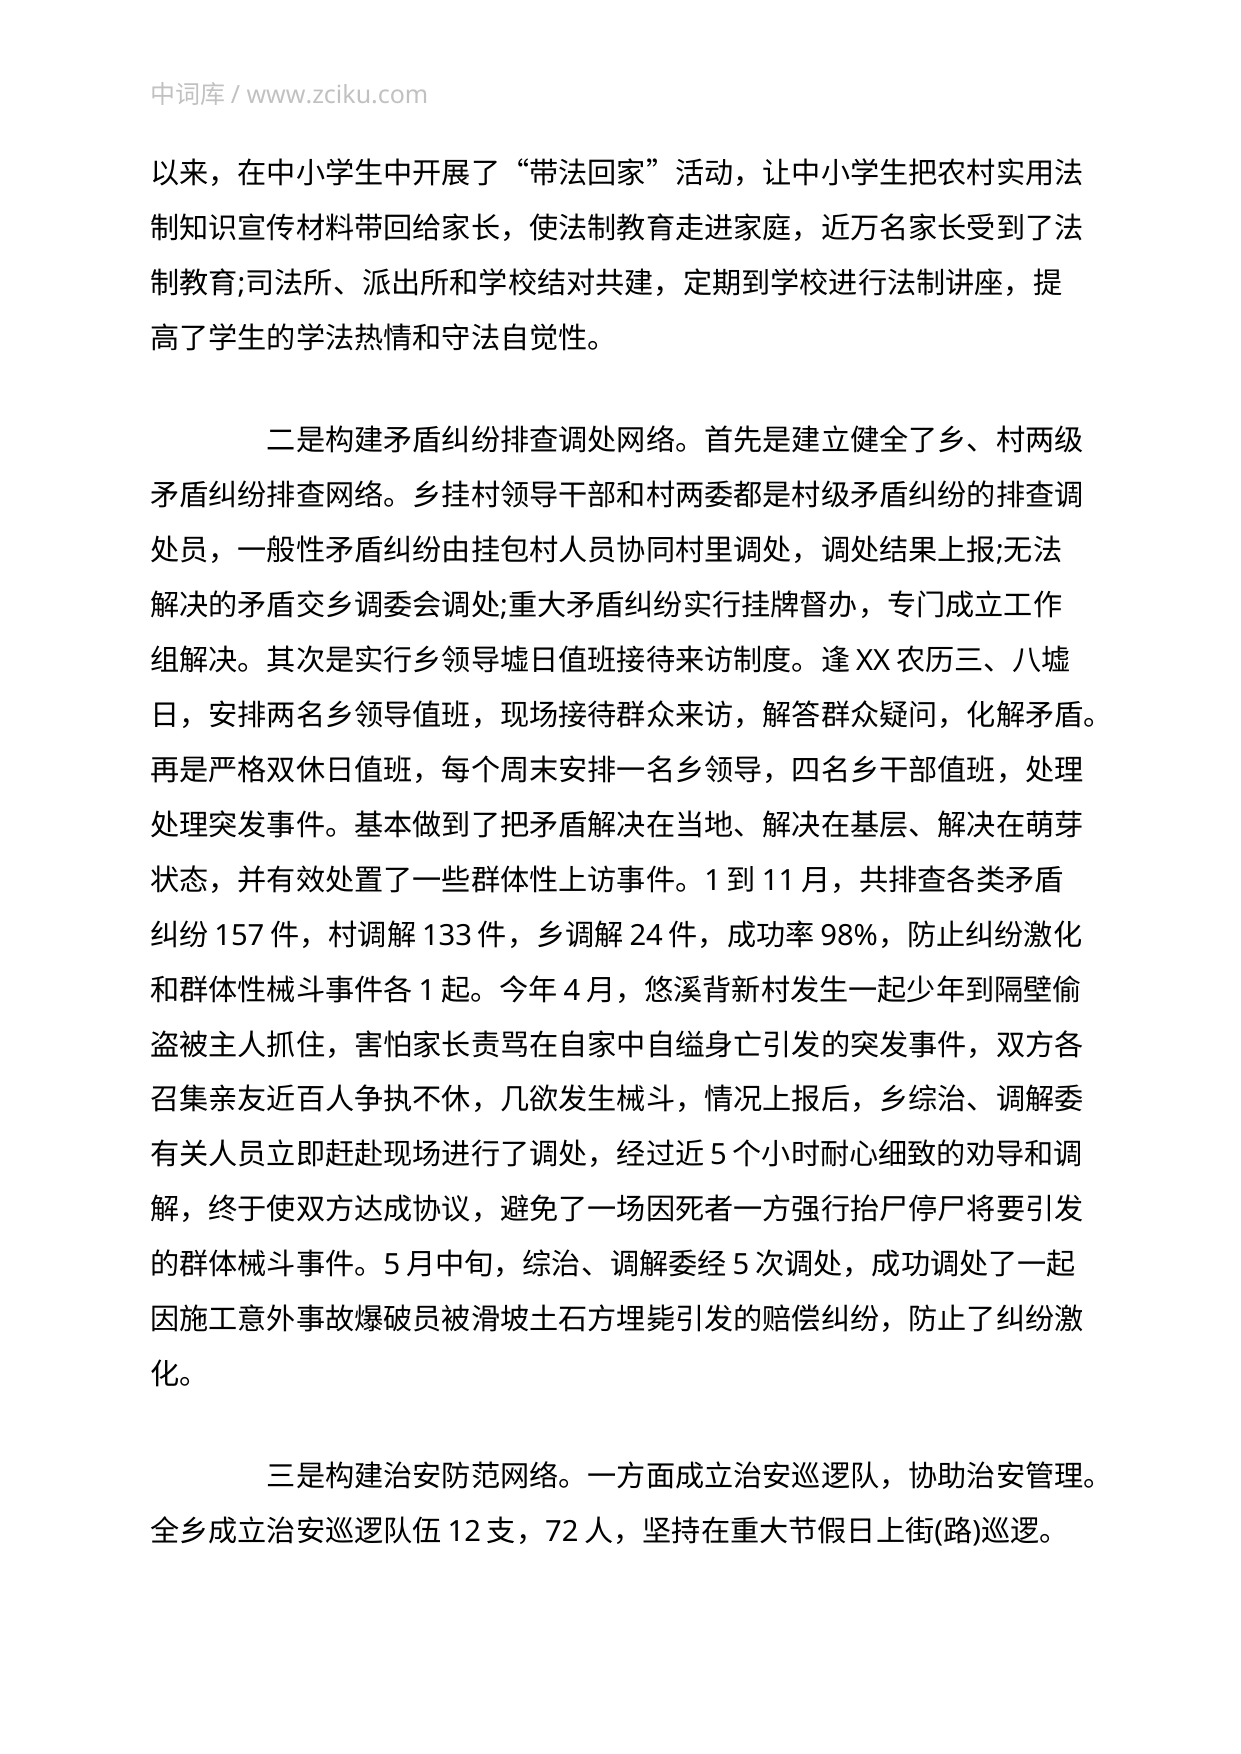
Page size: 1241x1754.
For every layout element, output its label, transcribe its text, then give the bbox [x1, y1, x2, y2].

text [150, 150, 1090, 357]
text 二是构建矛盾纠纷排查调处网络。首先是建立健全了乡、村两级矛盾纠纷排查网络。乡挂村领导干部和村两委都是村级矛盾纠纷的排查调处员，一般性矛盾纠纷由挂包村人员协同村里调处，调处结果上报;无法解决的矛盾交乡调委会调处;重大矛盾纠纷实行挂牌督办，专门成立工作组解决。其次是实行乡领导墟日值班接待来访制度。逢XX农历三、八墟日，安排两名乡领导值班，现场接待群众来访，解答群众疑问，化解矛盾。再是严格双休日值班，每个周末安排一名乡领导，四名乡干部值班，处理处理突发事件。基本做到了把矛盾解决在当地、解决在基层、解决在萌芽状态，并有效处置了一些群体性上访事件。1到11月，共排查各类矛盾纠纷157件，村调解133件，乡调解24件，成功率98%，防止纠纷激化和群体性械斗事件各1起。今年4月，悠溪背新村发生一起少年到隔壁偷盗被主人抓住，害怕家长责骂在自家中自缢身亡引发的突发事件，双方各召集亲友近百人争执不休，几欲发生械斗，情况上报后，乡综治、调解委有关人员立即赶赴现场进行了调处，经过近5个小时耐心细致的劝导和调解，终于使双方达成协议，避免了一场因死者一方强行抬尸停尸将要引发的群体械斗事件。5月中旬，综治、调解委经5次调处，成功调处了一起因施工意外事故爆破员被滑坡土石方埋毙引发的赔偿纠纷，防止了纠纷激化。 [150, 417, 1090, 1393]
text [150, 1452, 1090, 1550]
